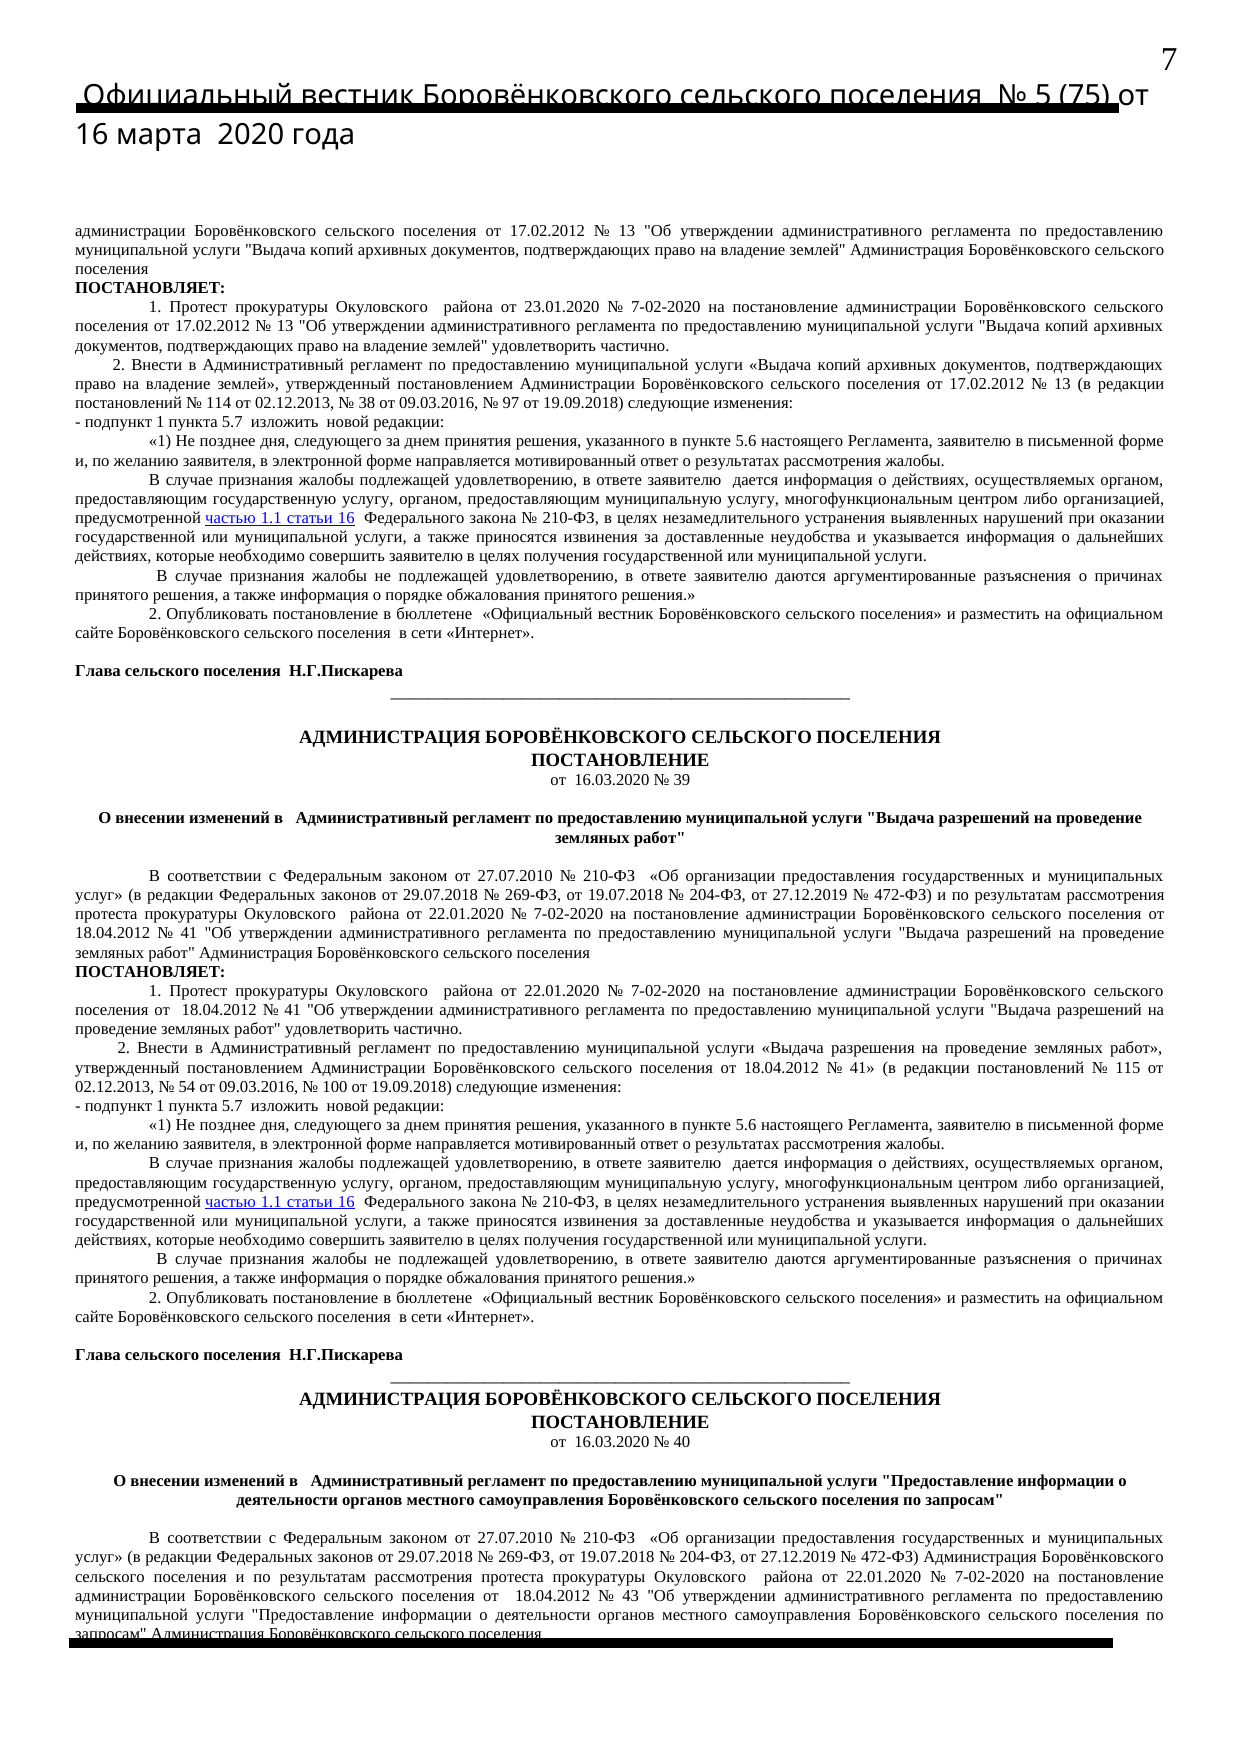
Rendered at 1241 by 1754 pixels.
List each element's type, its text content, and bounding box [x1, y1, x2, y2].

text Глава сельского поселения Н.Г.Пискарева [75, 661, 1165, 680]
text - подпункт 1 пункта 5.7 изложить новой редакции: [75, 1096, 1165, 1115]
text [75, 220, 1165, 278]
subtitle АДМИНИСТРАЦИЯ БОРОВЁНКОВСКОГО СЕЛЬСКОГО ПОСЕЛЕНИЯ [75, 723, 1165, 748]
text _________________________________________________ [75, 680, 1165, 702]
text - подпункт 1 пункта 5.7 изложить новой редакции: [75, 412, 1165, 431]
text ПОСТАНОВЛЯЕТ: [75, 962, 1165, 981]
text В соответствии с Федеральным законом от 27.07.2010 № 210-ФЗ «Об организации предоставления государственных и муниципальных услуг» (в редакции Федеральных законов от 29.07.2018 № 269-ФЗ, от 19.07.2018 № 204-ФЗ, от 27.12.2019 № 472-ФЗ) Администрация Боровёнковского сельского поселения и по результатам рассмотрения протеста прокуратуры Окуловского района от 22.01.2020 № 7-02-2020 на постановление администрации Боровёнковского сельского поселения от 18.04.2012 № 43 "Об утверждении административного регламента по предоставлению муниципальной услуги "Предоставление информации о деятельности органов местного самоуправления Боровёнковского сельского поселения по запросам" Администрация Боровёнковского сельского поселения [75, 1528, 1165, 1643]
text ПОСТАНОВЛЕНИЕ [75, 1411, 1165, 1432]
text 1. Протест прокуратуры Окуловского района от 23.01.2020 № 7-02-2020 на постановление администрации Боровёнковского сельского поселения от 17.02.2012 № 13 "Об утверждении административного регламента по предоставлению муниципальной услуги "Выдача копий архивных документов, подтверждающих право на владение землей" удовлетворить частично. [75, 297, 1165, 354]
text В случае признания жалобы не подлежащей удовлетворению, в ответе заявителю даются аргументированные разъяснения о причинах принятого решения, а также информация о порядке обжалования принятого решения.» [75, 1249, 1165, 1287]
text В соответствии с Федеральным законом от 27.07.2010 № 210-ФЗ «Об организации предоставления государственных и муниципальных услуг» (в редакции Федеральных законов от 29.07.2018 № 269-ФЗ, от 19.07.2018 № 204-ФЗ, от 27.12.2019 № 472-ФЗ) и по результатам рассмотрения протеста прокуратуры Окуловского района от 22.01.2020 № 7-02-2020 на постановление администрации Боровёнковского сельского поселения от 18.04.2012 № 41 "Об утверждении административного регламента по предоставлению муниципальной услуги "Выдача разрешений на проведение земляных работ" Администрация Боровёнковского сельского поселения [75, 866, 1165, 962]
text 2. Внести в Административный регламент по предоставлению муниципальной услуги «Выдача разрешения на проведение земляных работ», утвержденный постановлением Администрации Боровёнковского сельского поселения от 18.04.2012 № 41» (в редакции постановлений № 115 от 02.12.2013, № 54 от 09.03.2016, № 100 от 19.09.2018) следующие изменения: [75, 1038, 1165, 1096]
text Глава сельского поселения Н.Г.Пискарева [75, 1345, 1165, 1364]
text от 16.03.2020 № 39 [75, 770, 1165, 789]
text «1) Не позднее дня, следующего за днем принятия решения, указанного в пункте 5.6 настоящего Регламента, заявителю в письменной форме и, по желанию заявителя, в электронной форме направляется мотивированный ответ о результатах рассмотрения жалобы. [75, 431, 1165, 469]
text 2. Опубликовать постановление в бюллетене «Официальный вестник Боровёнковского сельского поселения» и разместить на официальном сайте Боровёнковского сельского поселения в сети «Интернет». [75, 604, 1165, 642]
text 2. Опубликовать постановление в бюллетене «Официальный вестник Боровёнковского сельского поселения» и разместить на официальном сайте Боровёнковского сельского поселения в сети «Интернет». [75, 1287, 1165, 1326]
text 1. Протест прокуратуры Окуловского района от 22.01.2020 № 7-02-2020 на постановление администрации Боровёнковского сельского поселения от 18.04.2012 № 41 "Об утверждении административного регламента по предоставлению муниципальной услуги "Выдача разрешений на проведение земляных работ" удовлетворить частично. [75, 981, 1165, 1038]
text «1) Не позднее дня, следующего за днем принятия решения, указанного в пункте 5.6 настоящего Регламента, заявителю в письменной форме и, по желанию заявителя, в электронной форме направляется мотивированный ответ о результатах рассмотрения жалобы. [75, 1115, 1165, 1153]
subtitle АДМИНИСТРАЦИЯ БОРОВЁНКОВСКОГО СЕЛЬСКОГО ПОСЕЛЕНИЯ [75, 1386, 1165, 1411]
text В случае признания жалобы не подлежащей удовлетворению, в ответе заявителю даются аргументированные разъяснения о причинах принятого решения, а также информация о порядке обжалования принятого решения.» [75, 565, 1165, 604]
text _________________________________________________ [75, 1364, 1165, 1386]
text О внесении изменений в Административный регламент по предоставлению муниципальной услуги "Выдача разрешений на проведение земляных работ" [75, 808, 1165, 847]
text ПОСТАНОВЛЯЕТ: [75, 278, 1165, 297]
text О внесении изменений в Административный регламент по предоставлению муниципальной услуги "Предоставление информации о деятельности органов местного самоуправления Боровёнковского сельского поселения по запросам" [75, 1471, 1165, 1509]
text от 16.03.2020 № 40 [75, 1432, 1165, 1451]
text 2. Внести в Административный регламент по предоставлению муниципальной услуги «Выдача копий архивных документов, подтверждающих право на владение землей», утвержденный постановлением Администрации Боровёнковского сельского поселения от 17.02.2012 № 13 (в редакции постановлений № 114 от 02.12.2013, № 38 от 09.03.2016, № 97 от 19.09.2018) следующие изменения: [75, 354, 1165, 412]
text ПОСТАНОВЛЕНИЕ [75, 748, 1165, 770]
